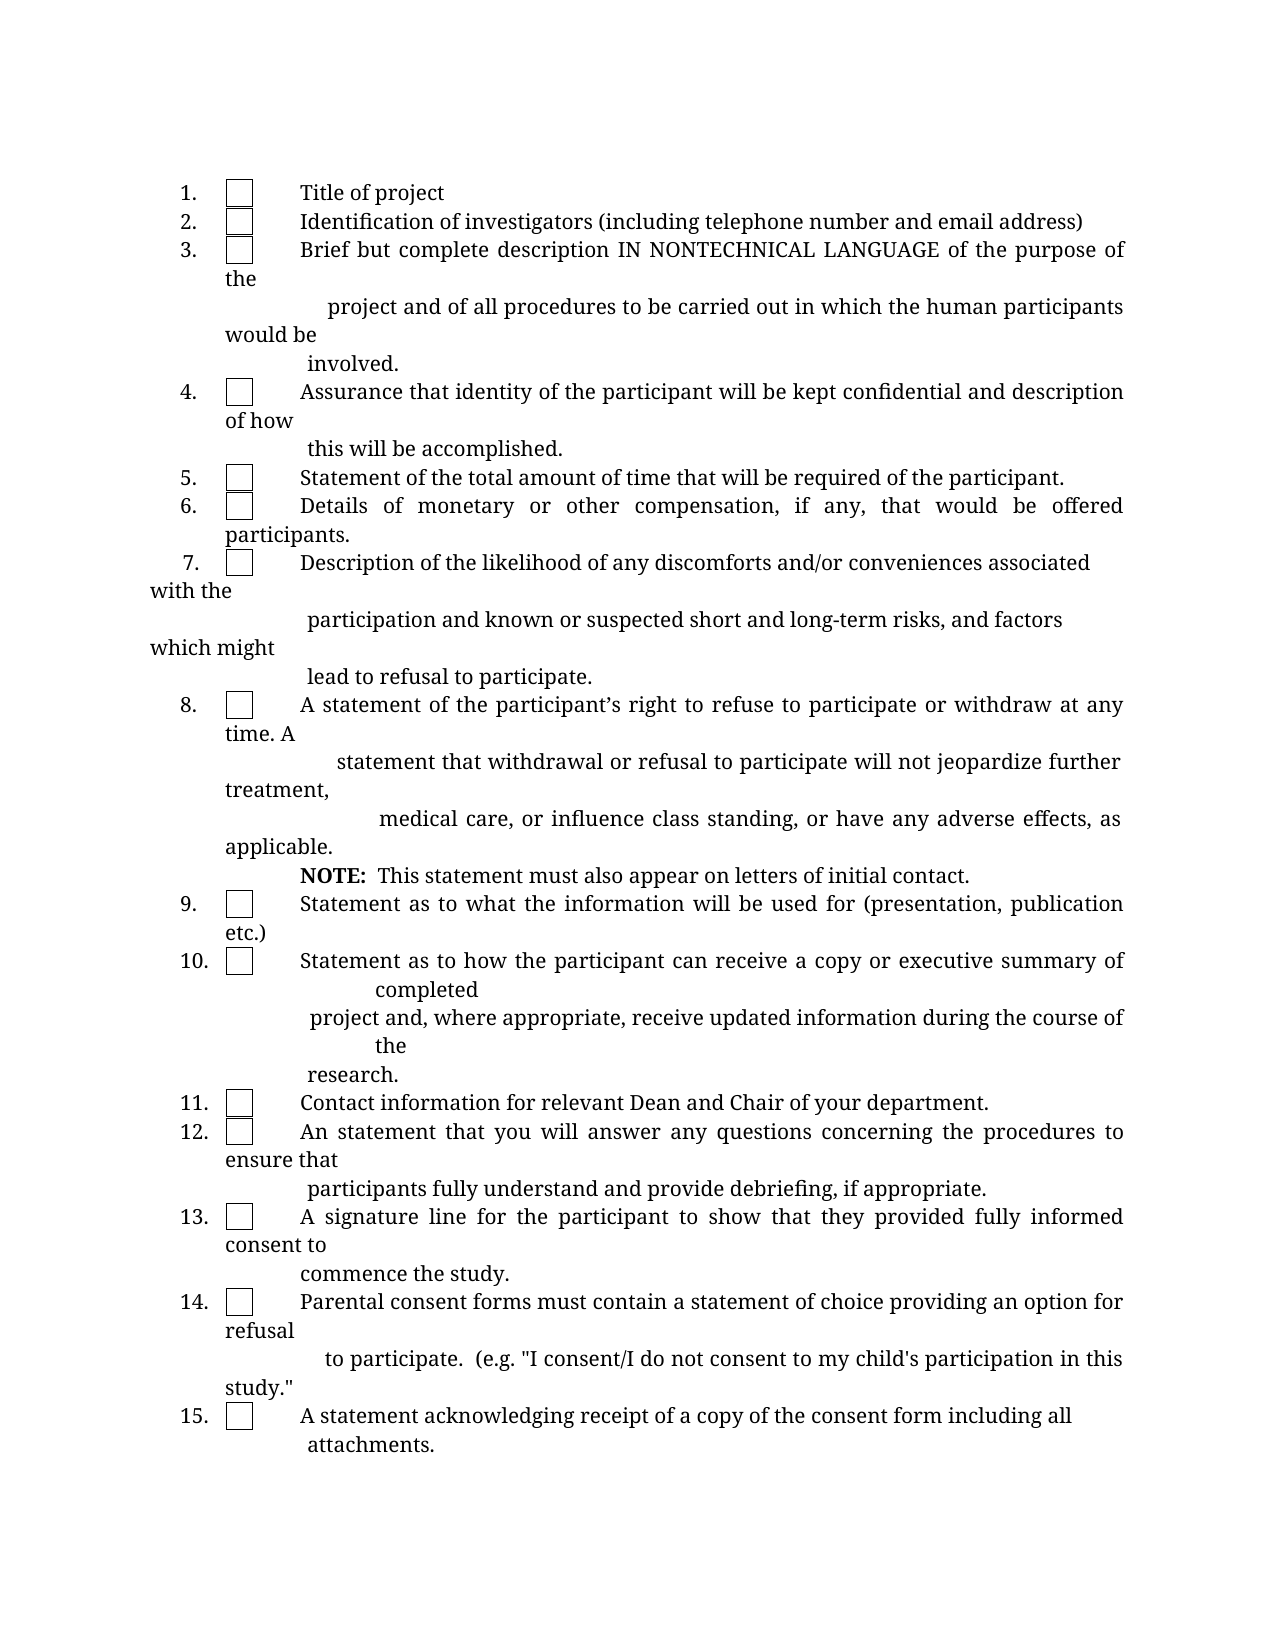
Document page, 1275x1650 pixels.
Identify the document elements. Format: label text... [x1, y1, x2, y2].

text 5. Statement of the total amount of time that will be required of the participant. [150, 463, 1125, 491]
text 1. Title of project [150, 178, 1125, 207]
text 11. Contact information for relevant Dean and Chair of your department. [150, 1088, 1125, 1117]
text to participate. (e.g. "I consent/I do not consent to my child's participation in this study." [150, 1344, 1125, 1401]
text 10. Statement as to how the participant can receive a copy or executive summary of completed [150, 946, 1125, 1003]
text project and of all procedures to be carried out in which the human participants would be [150, 292, 1125, 349]
text commence the study. [150, 1259, 1125, 1287]
text 12. An statement that you will answer any questions concerning the procedures to ensure that [150, 1117, 1125, 1174]
text 15. A statement acknowledging receipt of a copy of the consent form including all [150, 1401, 1125, 1430]
text 8. A statement of the participant’s right to refuse to participate or withdraw at any time. A [150, 690, 1125, 747]
text 9. Statement as to what the information will be used for (presentation, publication etc.) [150, 889, 1125, 946]
text attachments. [150, 1430, 1125, 1458]
text statement that withdrawal or refusal to participate will not jeopardize further treatment, [150, 747, 1125, 804]
text 7. Description of the likelihood of any discomforts and/or conveniences associated with the [150, 548, 1125, 605]
text 4. Assurance that identity of the participant will be kept confidential and description of how [150, 377, 1125, 434]
text research. [150, 1060, 1125, 1088]
text 3. Brief but complete description IN NONTECHNICAL LANGUAGE of the purpose of the [150, 235, 1125, 292]
text participation and known or suspected short and long-term risks, and factors which might [150, 605, 1125, 662]
text involved. [150, 349, 1125, 377]
text 13. A signature line for the participant to show that they provided fully informed consent to [150, 1202, 1125, 1259]
text this will be accomplished. [150, 434, 1125, 463]
text medical care, or influence class standing, or have any adverse effects, as applicable. [150, 804, 1125, 861]
text project and, where appropriate, receive updated information during the course of the [150, 1003, 1125, 1060]
text 6. Details of monetary or other compensation, if any, that would be offered participants. [150, 491, 1125, 548]
text lead to refusal to participate. [150, 662, 1125, 690]
text 14. Parental consent forms must contain a statement of choice providing an option for refusal [150, 1287, 1125, 1344]
text participants fully understand and provide debriefing, if appropriate. [150, 1174, 1125, 1202]
text 2. Identification of investigators (including telephone number and email address) [150, 207, 1125, 235]
text NOTE: This statement must also appear on letters of initial contact. [150, 861, 1125, 889]
